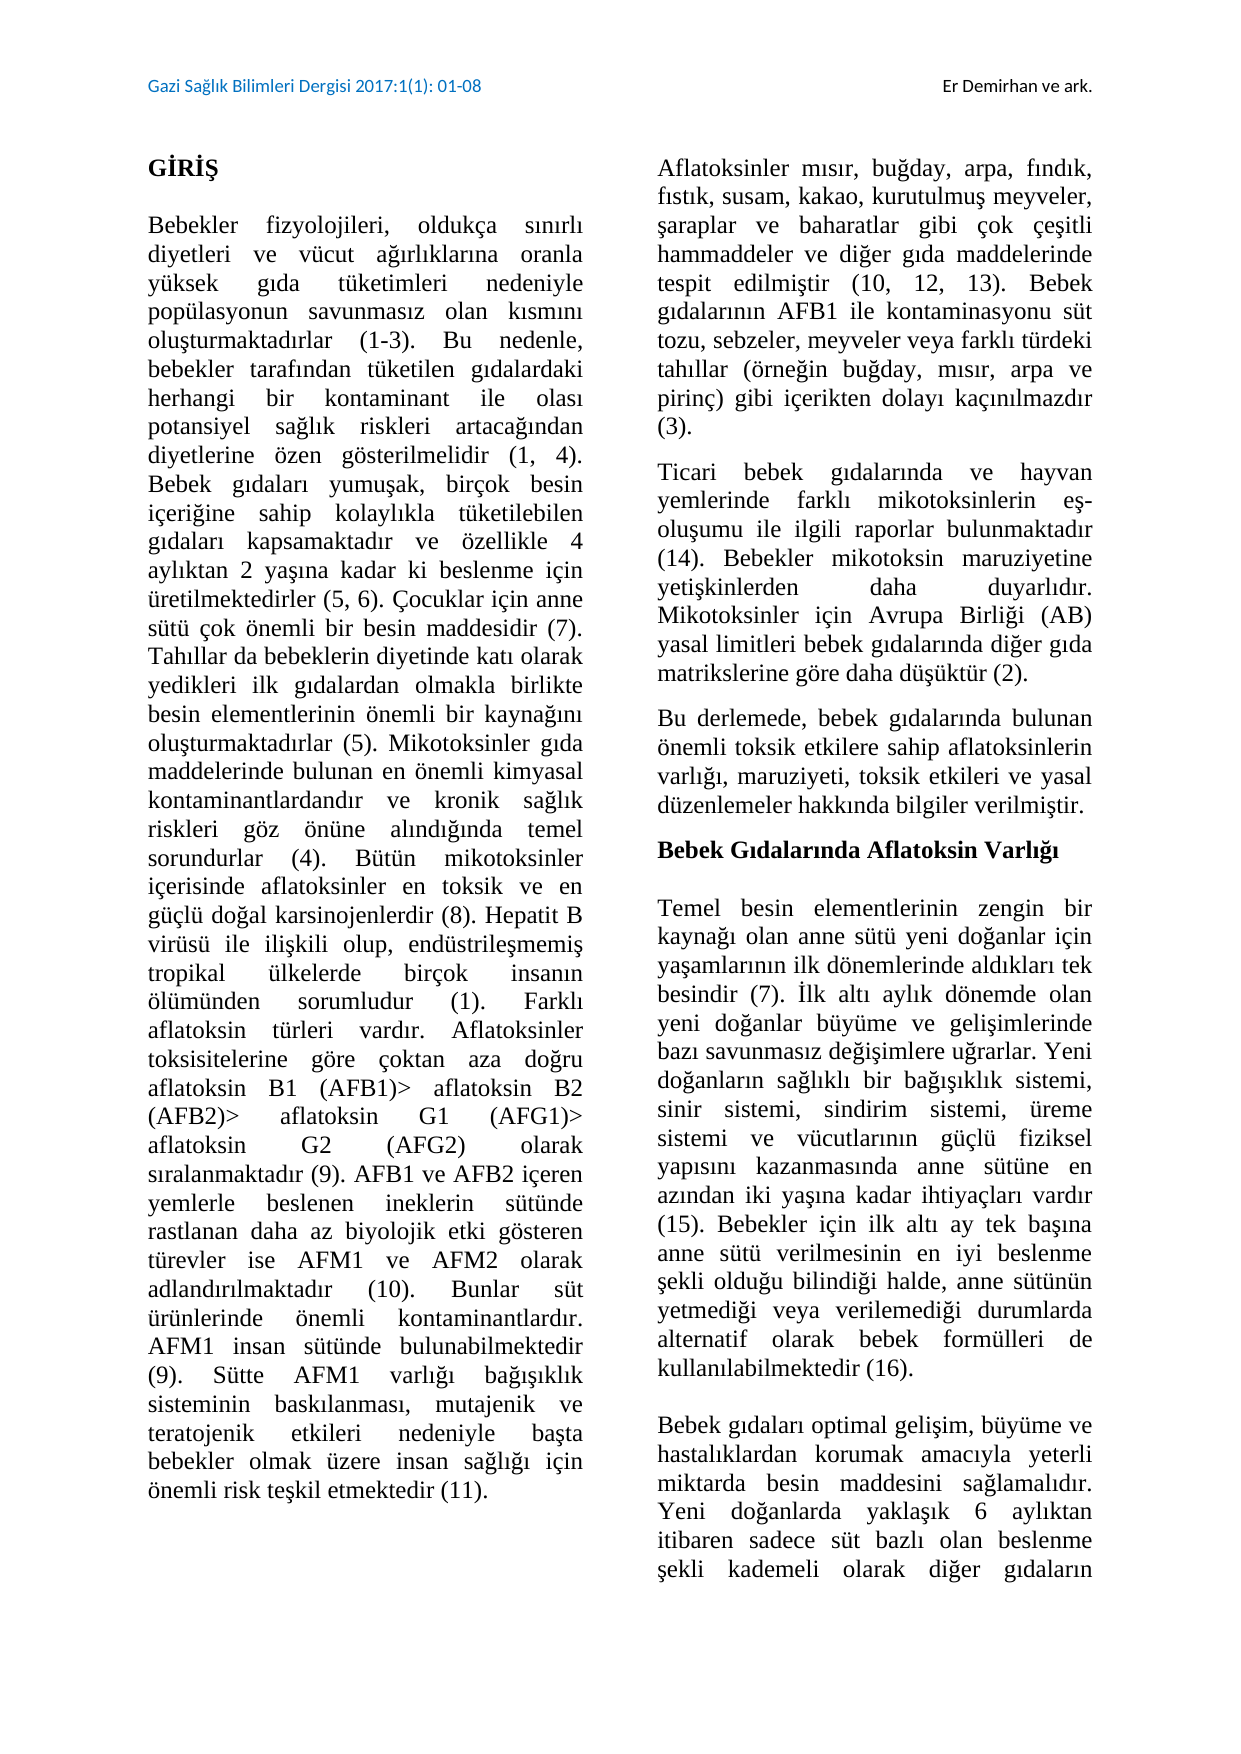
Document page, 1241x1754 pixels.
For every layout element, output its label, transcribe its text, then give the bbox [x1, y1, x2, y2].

text Bebek Gıdalarında Aflatoksin Varlığı [657, 835, 1093, 864]
text Ticari bebek gıdalarında ve hayvan yemlerinde farklı mikotoksinlerin eş-oluşumu ile ilgili raporlar bulunmaktadır (14). Bebekler mikotoksin maruziyetine yetişkinlerden daha duyarlıdır. Mikotoksinler için Avrupa Birliği (AB) yasal limitleri bebek gıdalarında diğer gıda matrikslerine göre daha düşüktür (2). [657, 457, 1093, 687]
text Temel besin elementlerinin zengin bir kaynağı olan anne sütü yeni doğanlar için yaşamlarının ilk dönemlerinde aldıkları tek besindir (7). İlk altı aylık dönemde olan yeni doğanlar büyüme ve gelişimlerinde bazı savunmasız değişimlere uğrarlar. Yeni doğanların sağlıklı bir bağışıklık sistemi, sinir sistemi, sindirim sistemi, üreme sistemi ve vücutlarının güçlü fiziksel yapısını kazanmasında anne sütüne en azından iki yaşına kadar ihtiyaçları vardır (15). Bebekler için ilk altı ay tek başına anne sütü verilmesinin en iyi beslenme şekli olduğu bilindiği halde, anne sütünün yetmediği veya verilemediği durumlarda alternatif olarak bebek formülleri de kullanılabilmektedir (16). [657, 893, 1093, 1381]
text GİRİŞ [148, 153, 583, 181]
text Bu derlemede, bebek gıdalarında bulunan önemli toksik etkilere sahip aflatoksinlerin varlığı, maruziyeti, toksik etkileri ve yasal düzenlemeler hakkında bilgiler verilmiştir. [657, 703, 1093, 818]
text Aflatoksinler mısır, buğday, arpa, fındık, fıstık, susam, kakao, kurutulmuş meyveler, şaraplar ve baharatlar gibi çok çeşitli hammaddeler ve diğer gıda maddelerinde tespit edilmiştir (10, 12, 13). Bebek gıdalarının AFB1 ile kontaminasyonu süt tozu, sebzeler, meyveler veya farklı türdeki tahıllar (örneğin buğday, mısır, arpa ve pirinç) gibi içerikten dolayı kaçınılmazdır (3). [657, 153, 1093, 440]
text Bebekler fizyolojileri, oldukça sınırlı diyetleri ve vücut ağırlıklarına oranla yüksek gıda tüketimleri nedeniyle popülasyonun savunmasız olan kısmını oluşturmaktadırlar (1-3). Bu nedenle, bebekler tarafından tüketilen gıdalardaki herhangi bir kontaminant ile olası potansiyel sağlık riskleri artacağından diyetlerine özen gösterilmelidir (1, 4). Bebek gıdaları yumuşak, birçok besin içeriğine sahip kolaylıkla tüketilebilen gıdaları kapsamaktadır ve özellikle 4 aylıktan 2 yaşına kadar ki beslenme için üretilmektedirler (5, 6). Çocuklar için anne sütü çok önemli bir besin maddesidir (7). Tahıllar da bebeklerin diyetinde katı olarak yedikleri ilk gıdalardan olmakla birlikte besin elementlerinin önemli bir kaynağını oluşturmaktadırlar (5). Mikotoksinler gıda maddelerinde bulunan en önemli kimyasal kontaminantlardandır ve kronik sağlık riskleri göz önüne alındığında temel sorundurlar (4). Bütün mikotoksinler içerisinde aflatoksinler en toksik ve en güçlü doğal karsinojenlerdir (8). Hepatit B virüsü ile ilişkili olup, endüstrileşmemiş tropikal ülkelerde birçok insanın ölümünden sorumludur (1). Farklı aflatoksin türleri vardır. Aflatoksinler toksisitelerine göre çoktan aza doğru aflatoksin B1 (AFB1)> aflatoksin B2 (AFB2)> aflatoksin G1 (AFG1)> aflatoksin G2 (AFG2) olarak sıralanmaktadır (9). AFB1 ve AFB2 içeren yemlerle beslenen ineklerin sütünde rastlanan daha az biyolojik etki gösteren türevler ise AFM1 ve AFM2 olarak adlandırılmaktadır (10). Bunlar süt ürünlerinde önemli kontaminantlardır. AFM1 insan sütünde bulunabilmektedir (9). Sütte AFM1 varlığı bağışıklık sisteminin baskılanması, mutajenik ve teratojenik etkileri nedeniyle başta bebekler olmak üzere insan sağlığı için önemli risk teşkil etmektedir (11). [148, 210, 583, 1504]
